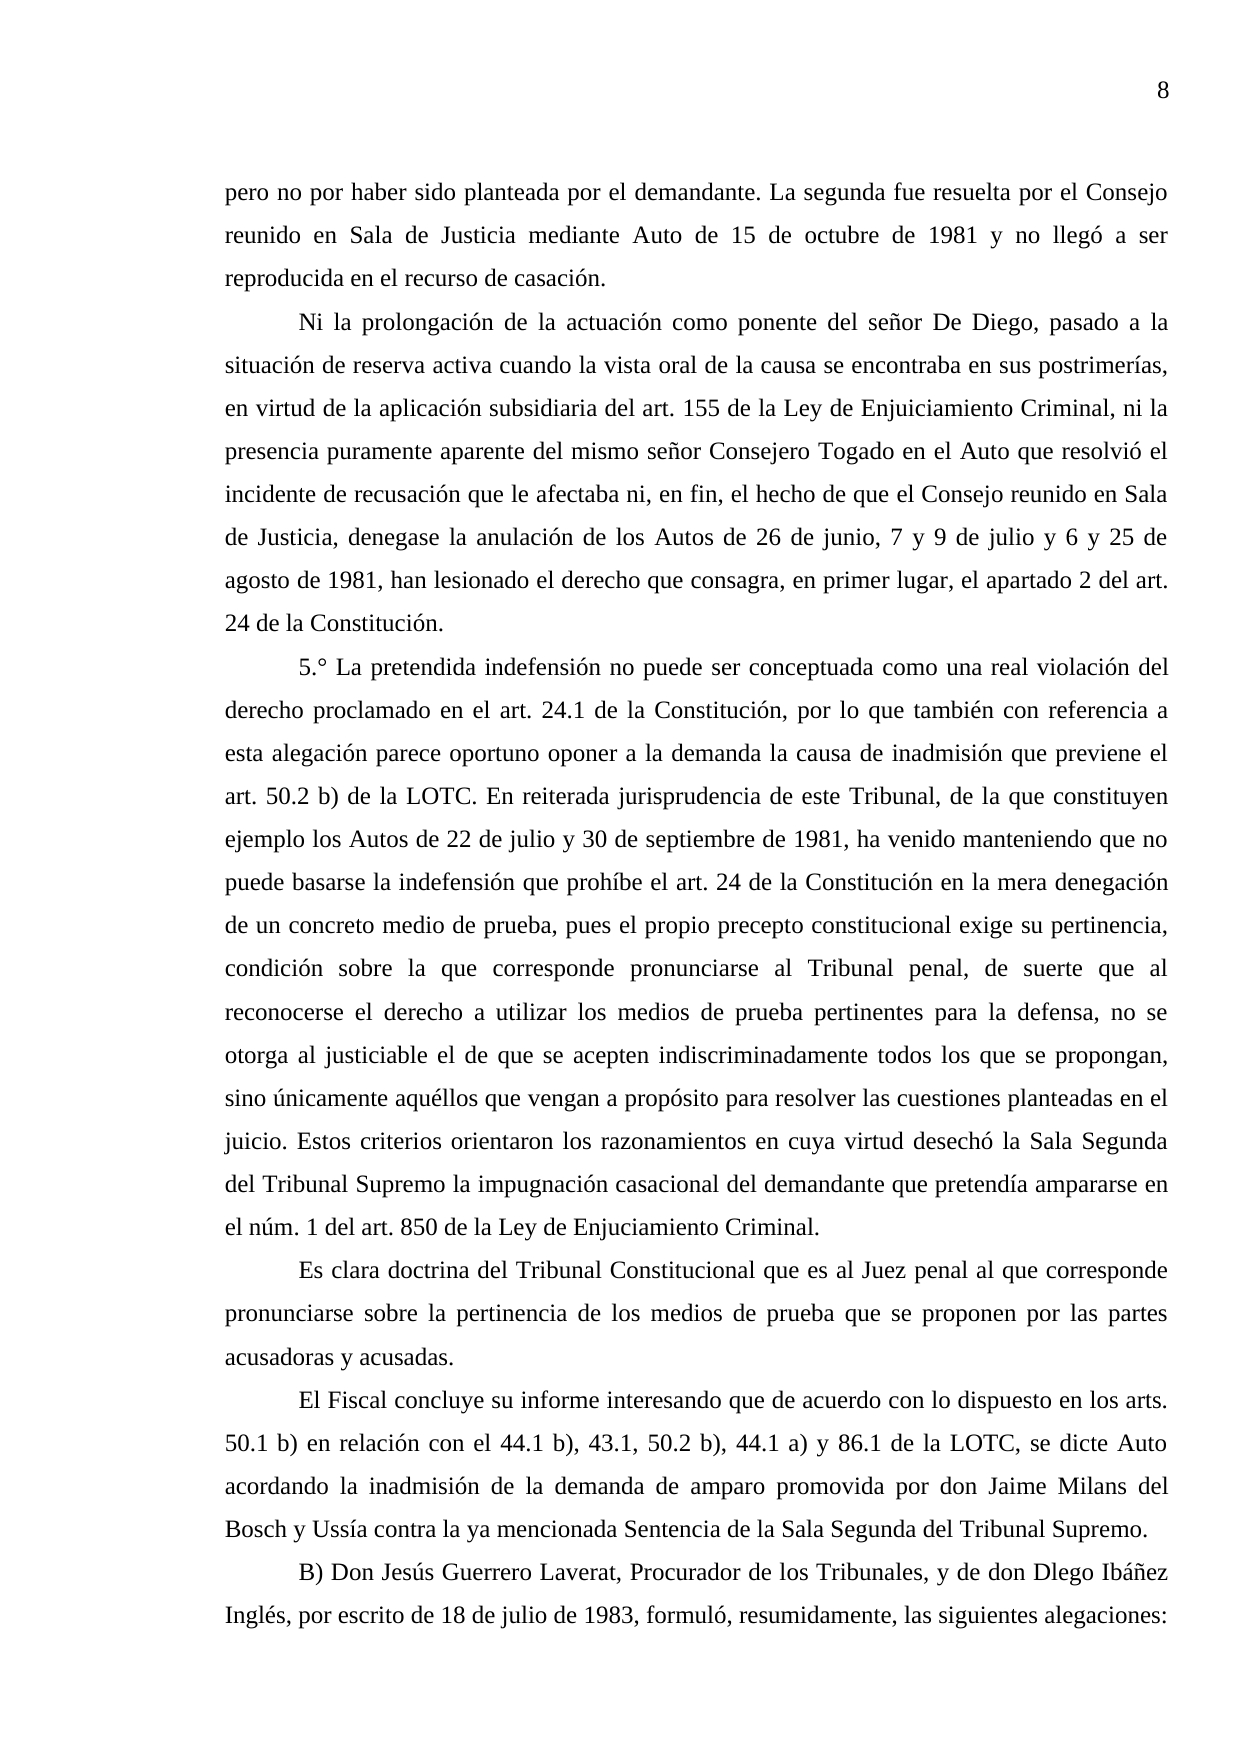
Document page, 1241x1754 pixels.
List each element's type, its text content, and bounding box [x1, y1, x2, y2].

text B) Don Jesús Guerrero Laverat, Procurador de los Tribunales, y de don Dlego Ibáñez Inglés, por escrito de 18 de julio de 1983, formuló, resumidamente, las siguientes alegaciones: [224, 1557, 1169, 1629]
text 5.° La pretendida indefensión no puede ser conceptuada como una real violación del derecho proclamado en el art. 24.1 de la Constitución, por lo que también con referencia a esta alegación parece oportuno oponer a la demanda la causa de inadmisión que previene el art. 50.2 b) de la LOTC. En reiterada jurisprudencia de este Tribunal, de la que constituyen ejemplo los Autos de 22 de julio y 30 de septiembre de 1981, ha venido manteniendo que no puede basarse la indefensión que prohíbe el art. 24 de la Constitución en la mera denegación de un concreto medio de prueba, pues el propio precepto constitucional exige su pertinencia, condición sobre la que corresponde pronunciarse al Tribunal penal, de suerte que al reconocerse el derecho a utilizar los medios de prueba pertinentes para la defensa, no se otorga al justiciable el de que se acepten indiscriminadamente todos los que se propongan, sino únicamente aquéllos que vengan a propósito para resolver las cuestiones planteadas en el juicio. Estos criterios orientaron los razonamientos en cuya virtud desechó la Sala Segunda del Tribunal Supremo la impugnación casacional del demandante que pretendía ampararse en el núm. 1 del art. 850 de la Ley de Enjuciamiento Criminal. [224, 652, 1169, 1241]
text Es clara doctrina del Tribunal Constitucional que es al Juez penal al que corresponde pronunciarse sobre la pertinencia de los medios de prueba que se proponen por las partes acusadoras y acusadas. [224, 1255, 1169, 1370]
text El Fiscal concluye su informe interesando que de acuerdo con lo dispuesto en los arts. 50.1 b) en relación con el 44.1 b), 43.1, 50.2 b), 44.1 a) y 86.1 de la LOTC, se dicte Auto acordando la inadmisión de la demanda de amparo promovida por don Jaime Milans del Bosch y Ussía contra la ya mencionada Sentencia de la Sala Segunda del Tribunal Supremo. [224, 1385, 1169, 1543]
text Ni la prolongación de la actuación como ponente del señor De Diego, pasado a la situación de reserva activa cuando la vista oral de la causa se encontraba en sus postrimerías, en virtud de la aplicación subsidiaria del art. 155 de la Ley de Enjuiciamiento Criminal, ni la presencia puramente aparente del mismo señor Consejero Togado en el Auto que resolvió el incidente de recusación que le afectaba ni, en fin, el hecho de que el Consejo reunido en Sala de Justicia, denegase la anulación de los Autos de 26 de junio, 7 y 9 de julio y 6 y 25 de agosto de 1981, han lesionado el derecho que consagra, en primer lugar, el apartado 2 del art. 24 de la Constitución. [224, 307, 1169, 637]
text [224, 177, 1169, 292]
